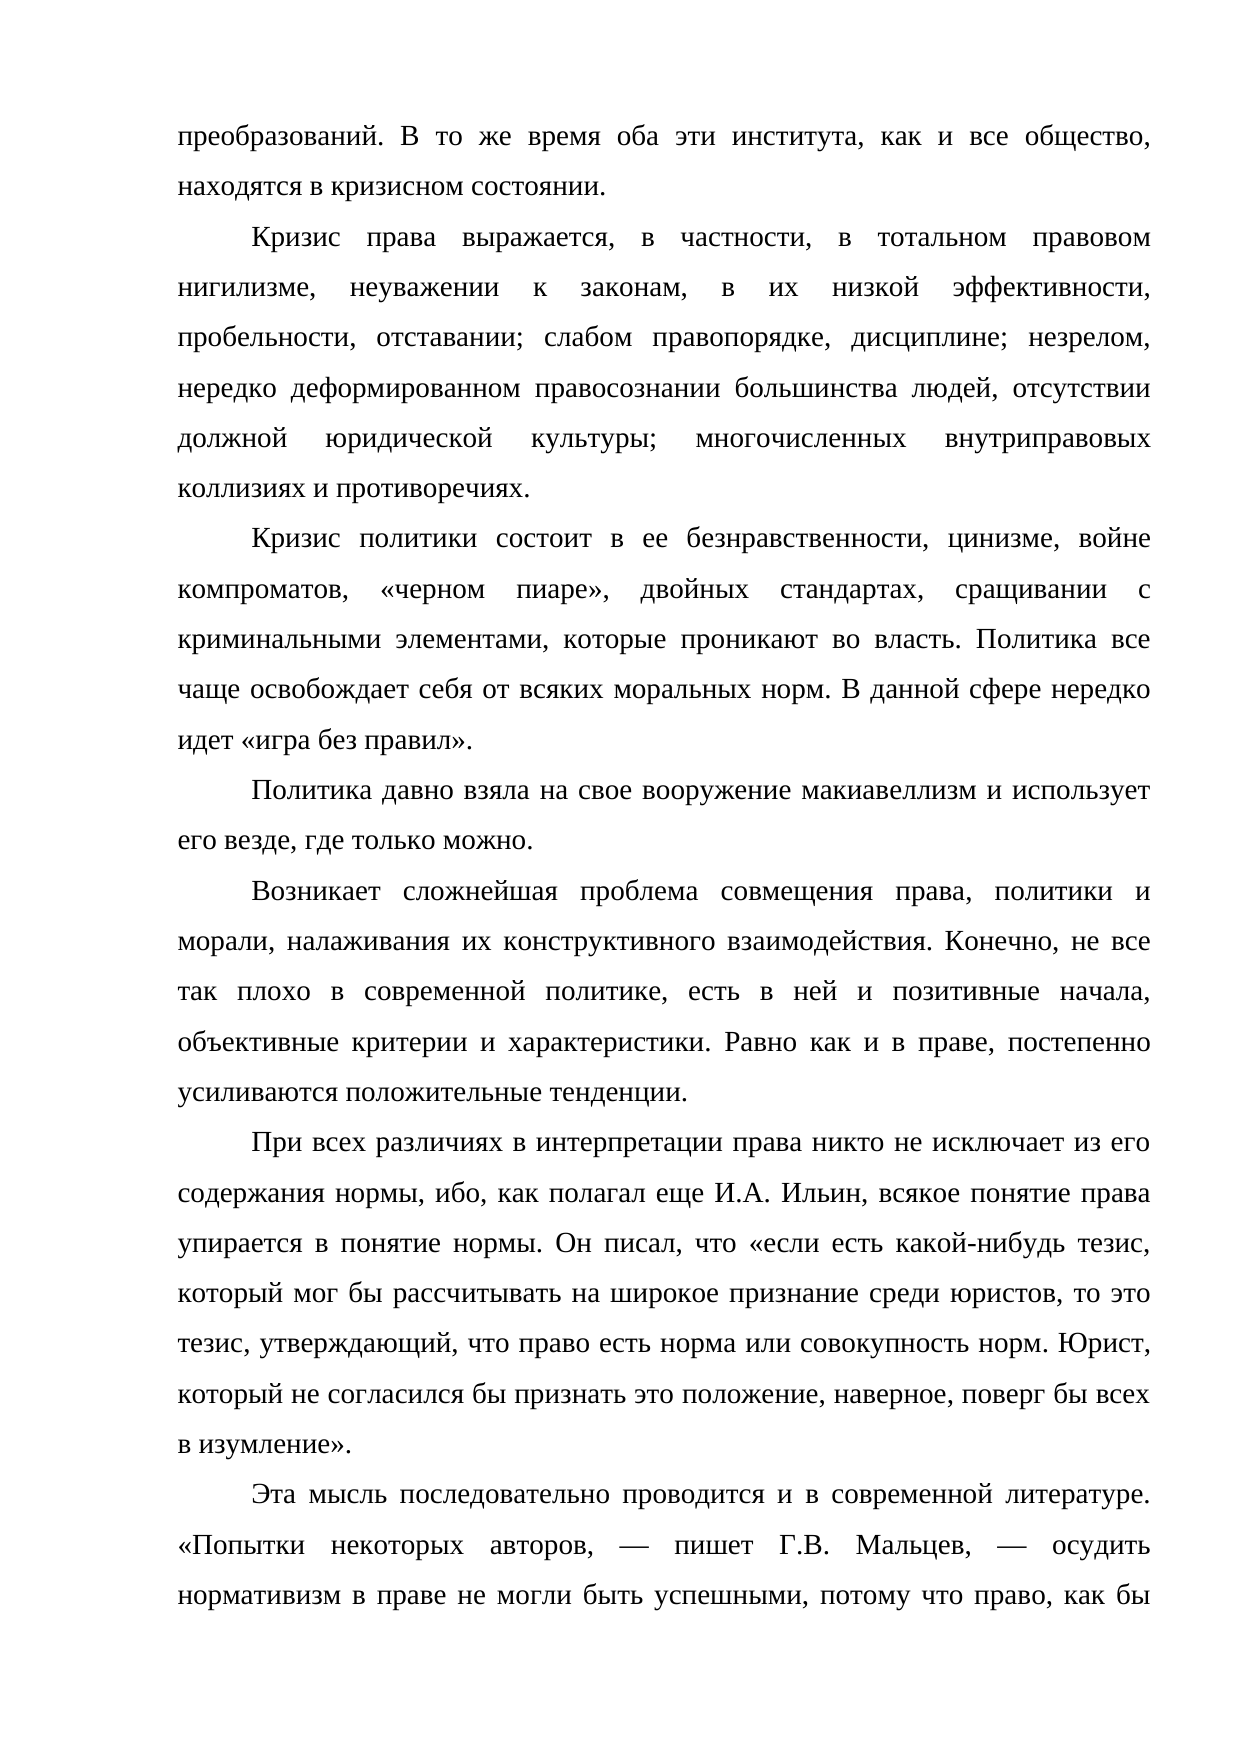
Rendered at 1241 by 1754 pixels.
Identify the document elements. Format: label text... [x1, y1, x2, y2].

text Кризис политики состоит в ее безнравственности, цинизме, войне компроматов, «черном пиаре», двойных стандартах, сращивании с криминальными элементами, которые проникают во власть. Политика все чаще освобождает себя от всяких моральных норм. В данной сфере нередко идет «игра без правил». [177, 521, 1152, 755]
text Кризис права выражается, в частности, в тотальном правовом нигилизме, неуважении к законам, в их низкой эффективности, пробельности, отставании; слабом правопорядке, дисциплине; незрелом, нередко деформированном правосознании большинства людей, отсутствии должной юридической культуры; многочисленных внутриправовых коллизиях и противоречиях. [177, 219, 1152, 504]
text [177, 1477, 1152, 1611]
text Возникает сложнейшая проблема совмещения права, политики и морали, налаживания их конструктивного взаимодействия. Конечно, не все так плохо в современной политике, есть в ней и позитивные начала, объективные критерии и характеристики. Равно как и в праве, постепенно усиливаются положительные тенденции. [177, 873, 1152, 1108]
text При всех различиях в интерпретации права никто не исключает из его содержания нормы, ибо, как полагал еще И.А. Ильин, всякое понятие права упирается в понятие нормы. Он писал, что «если есть какой-нибудь тезис, который мог бы рассчитывать на широкое признание среди юристов, то это тезис, утверждающий, что право есть норма или совокупность норм. Юрист, который не согласился бы признать это положение, наверное, поверг бы всех в изумление». [177, 1124, 1152, 1460]
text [177, 118, 1152, 202]
text Политика давно взяла на свое вооружение макиавеллизм и использует его везде, где только можно. [177, 772, 1152, 856]
